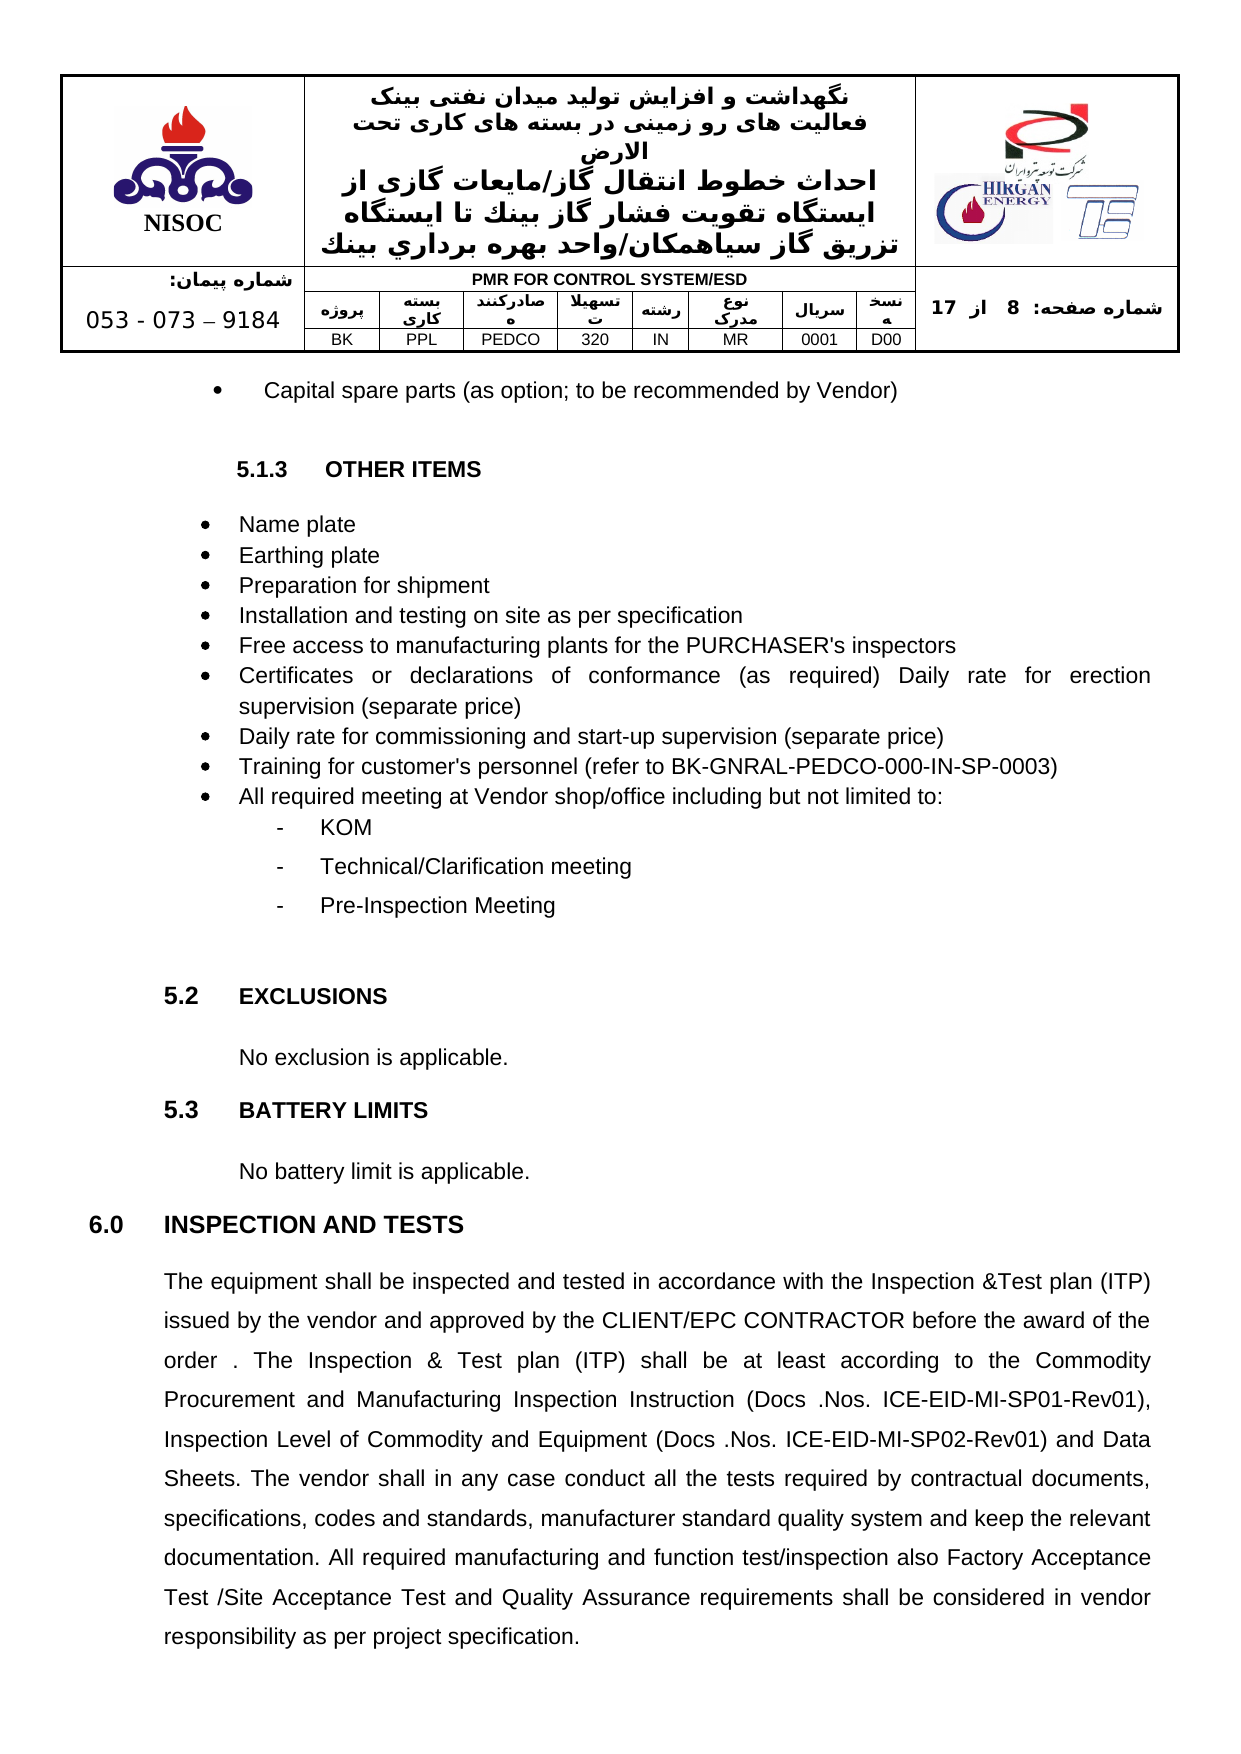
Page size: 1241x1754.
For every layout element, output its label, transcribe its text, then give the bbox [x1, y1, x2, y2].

list Pre-Inspection Meeting [276, 892, 1152, 919]
list Certificates or declarations of conformance (as required) Daily rate for erection supervision (separate price) [201, 662, 1152, 719]
subtitle Exclusions [164, 981, 1152, 1010]
list Free access to manufacturing plants for the PURCHASER's inspectors [201, 632, 1152, 659]
list All required meeting at Vendor shop/office including but not limited to: [201, 783, 1152, 810]
list Installation and testing on site as per specification [201, 602, 1152, 628]
list INSPECTION AND TESTS [89, 1209, 1152, 1238]
list Training for customer's personnel (refer to BK-GNRAL-PEDCO-000-IN-SP-0003) [201, 753, 1152, 779]
list Preparation for shipment [201, 572, 1152, 598]
subtitle Other Items [236, 456, 1002, 483]
subtitle Battery Limits [164, 1095, 1152, 1124]
list Daily rate for commissioning and start-up supervision (separate price) [201, 723, 1152, 749]
list Technical/Clarification meeting [276, 853, 1152, 879]
list The equipment shall be inspected and tested in accordance with the Inspection &Test plan (ITP) issued by the vendor and approved by the CLIENT/EPC CONTRACTOR before the award of the order . The Inspection & Test plan (ITP) shall be at least according to the Commodity Procurement and Manufacturing Inspection Instruction (Docs .Nos. ICE-EID-MI-SP01-Rev01), Inspection Level of Commodity and Equipment (Docs .Nos. ICE-EID-MI-SP02-Rev01) and Data Sheets. The vendor shall in any case conduct all the tests required by contractual documents, specifications, codes and standards, manufacturer standard quality system and keep the relevant documentation. All required manufacturing and function test/inspection also Factory Acceptance Test /Site Acceptance Test and Quality Assurance requirements shall be considered in vendor responsibility as per project specification. [164, 1268, 1152, 1649]
picture [934, 103, 1089, 244]
list Capital spare parts (as option; to be recommended by Vendor) [214, 377, 1152, 403]
picture [113, 106, 253, 208]
list KOM [276, 813, 1152, 840]
list No exclusion is applicable. [164, 1039, 1152, 1070]
list Earthing plate [201, 542, 1152, 568]
list No battery limit is applicable. [164, 1153, 1152, 1184]
list Name plate [201, 511, 1152, 538]
